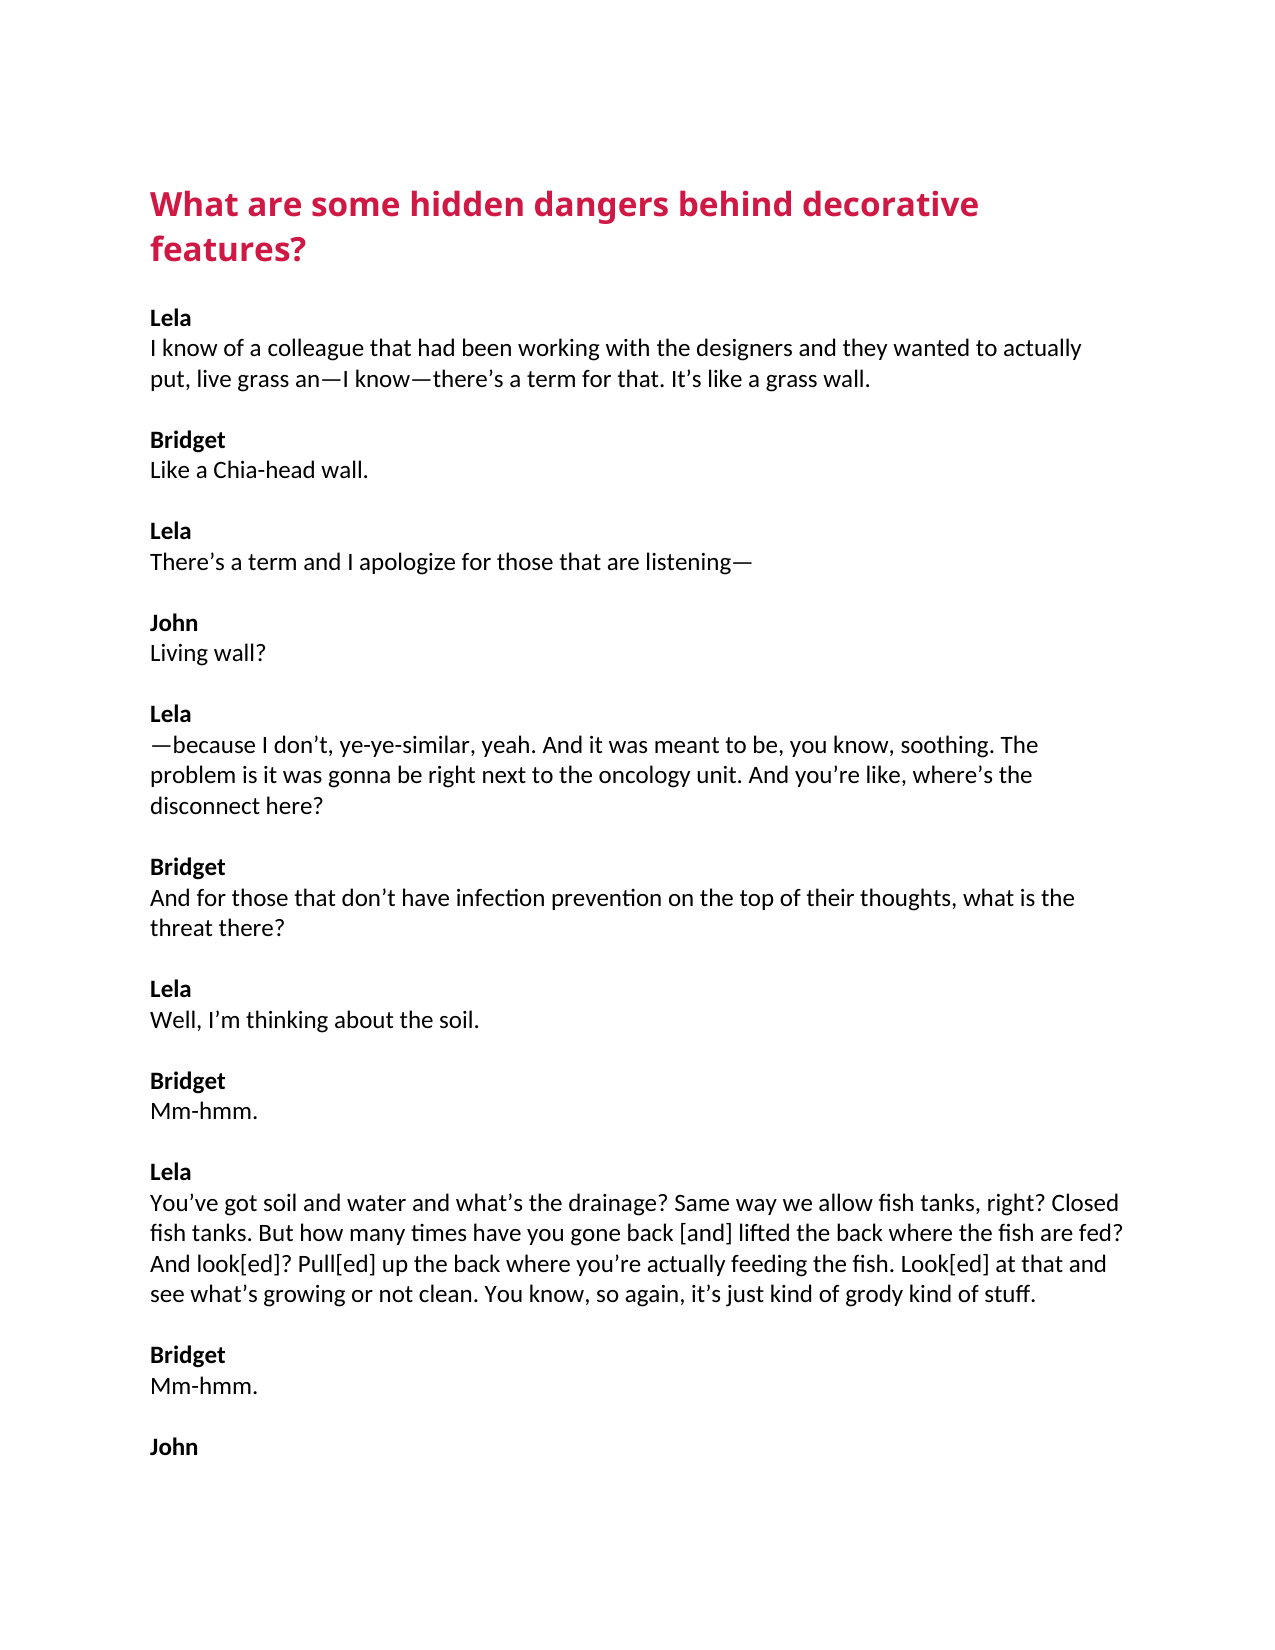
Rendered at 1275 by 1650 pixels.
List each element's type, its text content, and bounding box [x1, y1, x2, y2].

text Lela [150, 699, 1125, 729]
text Bridget [150, 851, 1125, 882]
text And for those that don’t have infection prevention on the top of their thoughts, what is the threat there? [150, 882, 1125, 943]
text What are some hidden dangers behind decorative features? [150, 181, 1125, 271]
text I know of a colleague that had been working with the designers and they wanted to actually put, live grass an—I know—there’s a term for that. It’s like a grass wall. [150, 332, 1125, 393]
text Bridget [150, 424, 1125, 454]
text Bridget [150, 1339, 1125, 1370]
text You’ve got soil and water and what’s the drainage? Same way we allow fish tanks, right? Closed fish tanks. But how many times have you gone back [and] lifted the back where the fish are fed? And look[ed]? Pull[ed] up the back where you’re actually feeding the fish. Look[ed] at that and see what’s growing or not clean. You know, so again, it’s just kind of grody kind of stuff. [150, 1187, 1125, 1309]
text Bridget [150, 1065, 1125, 1095]
text Mm-hmm. [150, 1370, 1125, 1401]
text John [150, 1431, 1125, 1462]
text Living wall? [150, 638, 1125, 668]
text Lela [150, 1156, 1125, 1187]
text Lela [150, 516, 1125, 546]
text Lela [150, 973, 1125, 1004]
text Lela [150, 302, 1125, 332]
text Well, I’m thinking about the soil. [150, 1004, 1125, 1034]
text There’s a term and I apologize for those that are listening— [150, 546, 1125, 577]
text Like a Chia-head wall. [150, 454, 1125, 485]
text Mm-hmm. [150, 1095, 1125, 1126]
text John [150, 607, 1125, 638]
text —because I don’t, ye-ye-similar, yeah. And it was meant to be, you know, soothing. The problem is it was gonna be right next to the oncology unit. And you’re like, where’s the disconnect here? [150, 729, 1125, 821]
